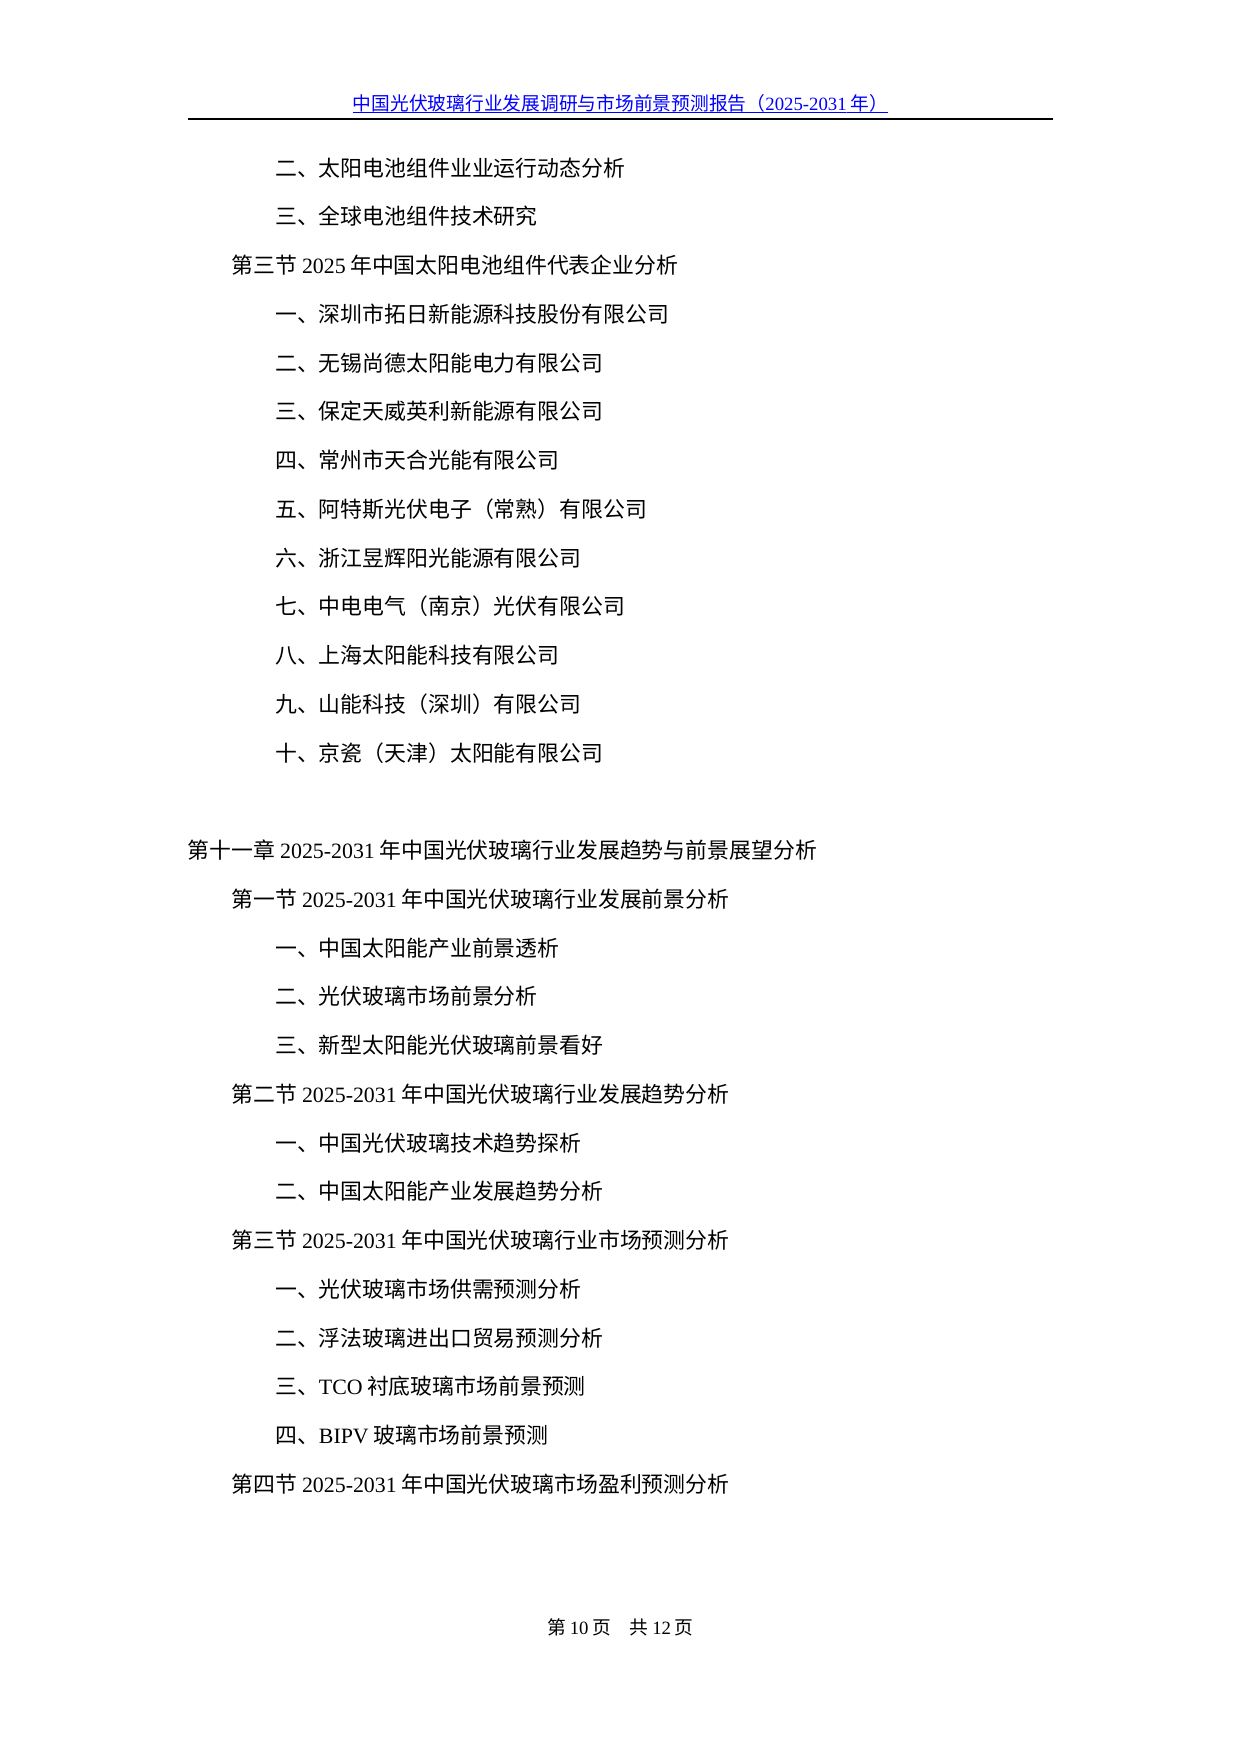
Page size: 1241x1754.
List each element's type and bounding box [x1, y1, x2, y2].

text [187, 150, 1053, 1499]
